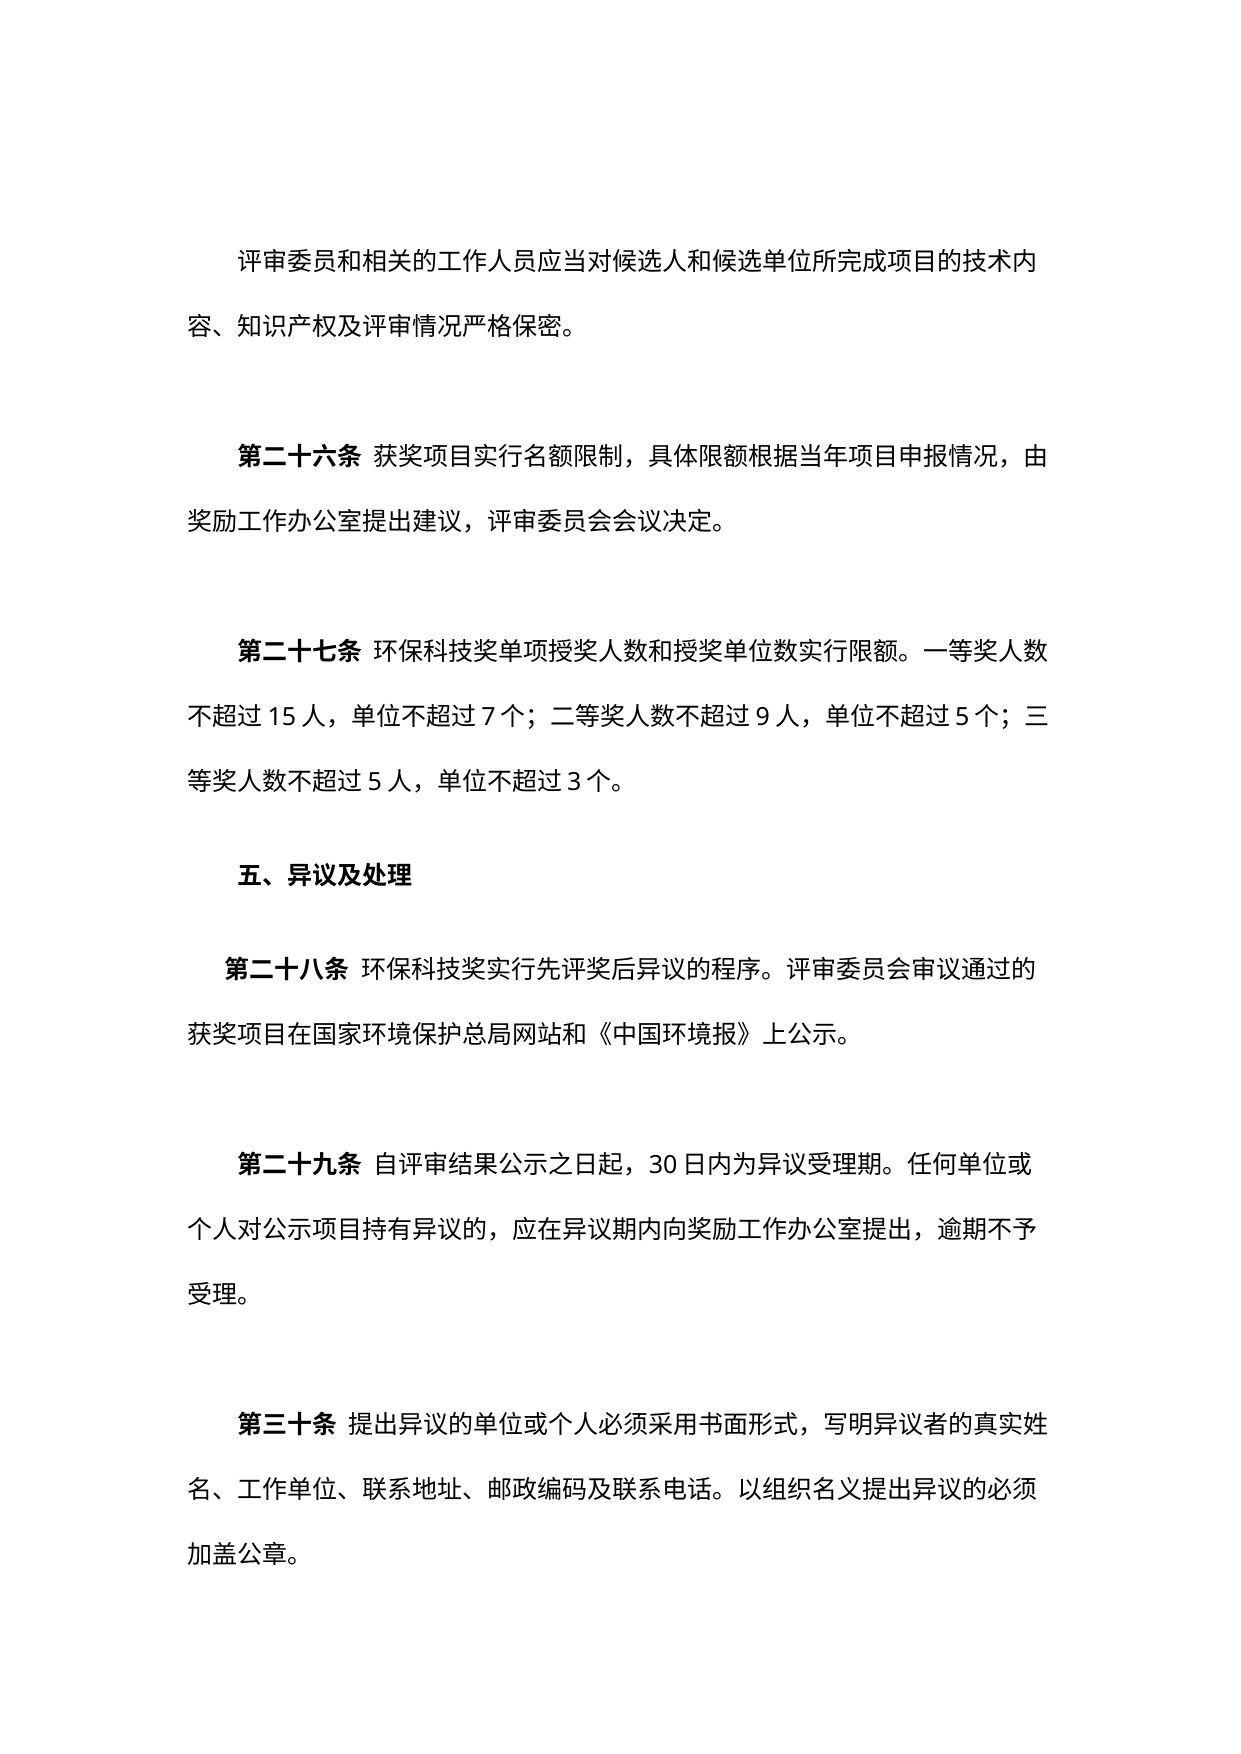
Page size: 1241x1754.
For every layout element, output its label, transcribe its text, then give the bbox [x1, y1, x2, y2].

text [187, 935, 1053, 1585]
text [187, 162, 1053, 812]
text 五、异议及处理 [187, 841, 1053, 906]
